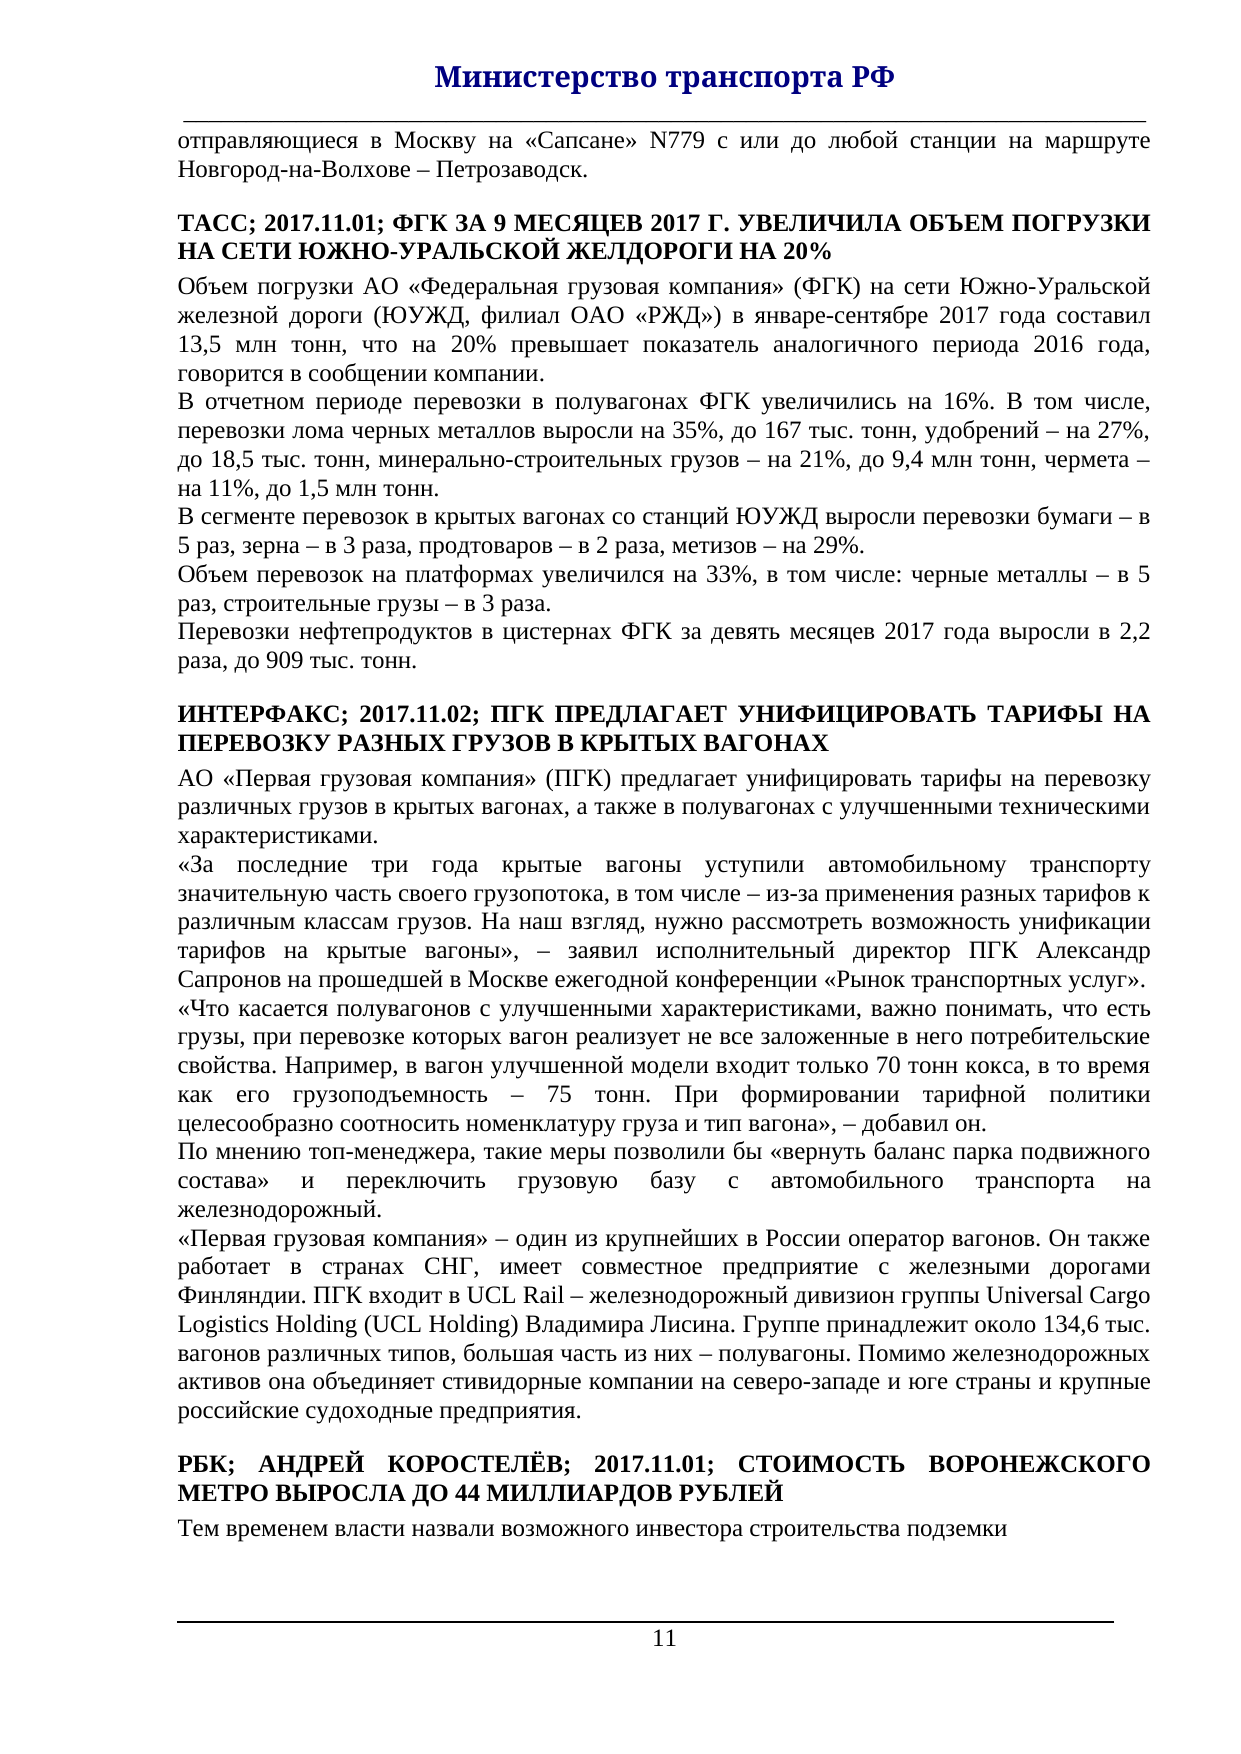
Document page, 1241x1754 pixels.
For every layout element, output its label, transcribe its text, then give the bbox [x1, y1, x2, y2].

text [177, 125, 1152, 183]
subtitle ИНТЕРФАКС; 2017.11.02; ПГК ПРЕДЛАГАЕТ УНИФИЦИРОВАТЬ ТАРИФЫ НА ПЕРЕВОЗКУ РАЗНЫХ ГРУЗОВ В КРЫТЫХ ВАГОНАХ [177, 699, 1152, 756]
subtitle РБК; АНДРЕЙ КОРОСТЕЛЁВ; 2017.11.01; СТОИМОСТЬ ВОРОНЕЖСКОГО МЕТРО ВЫРОСЛА ДО 44 МИЛЛИАРДОВ РУБЛЕЙ [177, 1449, 1152, 1506]
subtitle ТАСС; 2017.11.01; ФГК ЗА 9 МЕСЯЦЕВ 2017 Г. УВЕЛИЧИЛА ОБЪЕМ ПОГРУЗКИ НА СЕТИ ЮЖНО-УРАЛЬСКОЙ ЖЕЛДОРОГИ НА 20% [177, 208, 1152, 265]
text Объем погрузки АО «Федеральная грузовая компания» (ФГК) на сети Южно-Уральской железной дороги (ЮУЖД, филиал ОАО «РЖД») в январе-сентябре 2017 года составил 13,5 млн тонн, что на 20% превышает показатель аналогичного периода 2016 года, говорится в сообщении компании. [177, 271, 1152, 386]
text Тем временем власти назвали возможного инвестора строительства подземки [177, 1513, 1152, 1541]
text «Что касается полувагонов с улучшенными характеристиками, важно понимать, что есть грузы, при перевозке которых вагон реализует не все заложенные в него потребительские свойства. Например, в вагон улучшенной модели входит только 70 тонн кокса, в то время как его грузоподъемность – 75 тонн. При формировании тарифной политики целесообразно соотносить номенклатуру груза и тип вагона», – добавил он. [177, 993, 1152, 1136]
text По мнению топ-менеджера, такие меры позволили бы «вернуть баланс парка подвижного состава» и переключить грузовую базу с автомобильного транспорта на железнодорожный. [177, 1136, 1152, 1223]
text В сегменте перевозок в крытых вагонах со станций ЮУЖД выросли перевозки бумаги – в 5 раз, зерна – в 3 раза, продтоваров – в 2 раза, метизов – на 29%. [177, 501, 1152, 559]
text «Первая грузовая компания» – один из крупнейших в России оператор вагонов. Он также работает в странах СНГ, имеет совместное предприятие с железными дорогами Финляндии. ПГК входит в UCL Rail – железнодорожный дивизион группы Universal Cargo Logistics Holding (UCL Holding) Владимира Лисина. Группе принадлежит около 134,6 тыс. вагонов различных типов, большая часть из них – полувагоны. Помимо железнодорожных активов она объединяет стивидорные компании на северо-западе и юге страны и крупные российские судоходные предприятия. [177, 1223, 1152, 1424]
text АО «Первая грузовая компания» (ПГК) предлагает унифицировать тарифы на перевозку различных грузов в крытых вагонах, а также в полувагонах с улучшенными техническими характеристиками. [177, 763, 1152, 849]
text Перевозки нефтепродуктов в цистернах ФГК за девять месяцев 2017 года выросли в 2,2 раза, до 909 тыс. тонн. [177, 616, 1152, 674]
text Объем перевозок на платформах увеличился на 33%, в том числе: черные металлы – в 5 раз, строительные грузы – в 3 раза. [177, 559, 1152, 616]
text «За последние три года крытые вагоны уступили автомобильному транспорту значительную часть своего грузопотока, в том числе – из-за применения разных тарифов к различным классам грузов. На наш взгляд, нужно рассмотреть возможность унификации тарифов на крытые вагоны», – заявил исполнительный директор ПГК Александр Сапронов на прошедшей в Москве ежегодной конференции «Рынок транспортных услуг». [177, 849, 1152, 993]
text В отчетном периоде перевозки в полувагонах ФГК увеличились на 16%. В том числе, перевозки лома черных металлов выросли на 35%, до 167 тыс. тонн, удобрений – на 27%, до 18,5 тыс. тонн, минерально-строительных грузов – на 21%, до 9,4 млн тонн, чермета – на 11%, до 1,5 млн тонн. [177, 386, 1152, 501]
